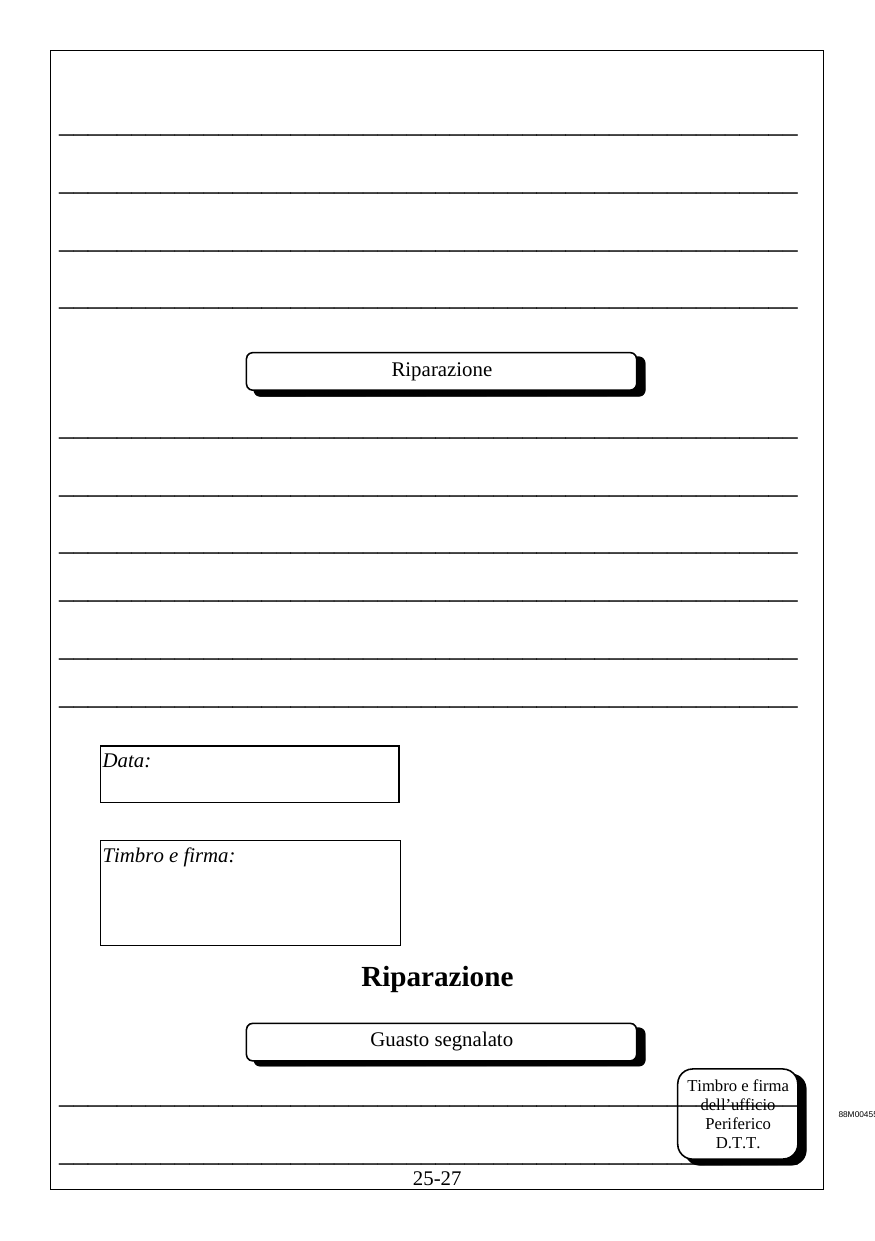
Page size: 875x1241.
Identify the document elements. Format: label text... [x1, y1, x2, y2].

text Riparazione [59, 959, 815, 993]
